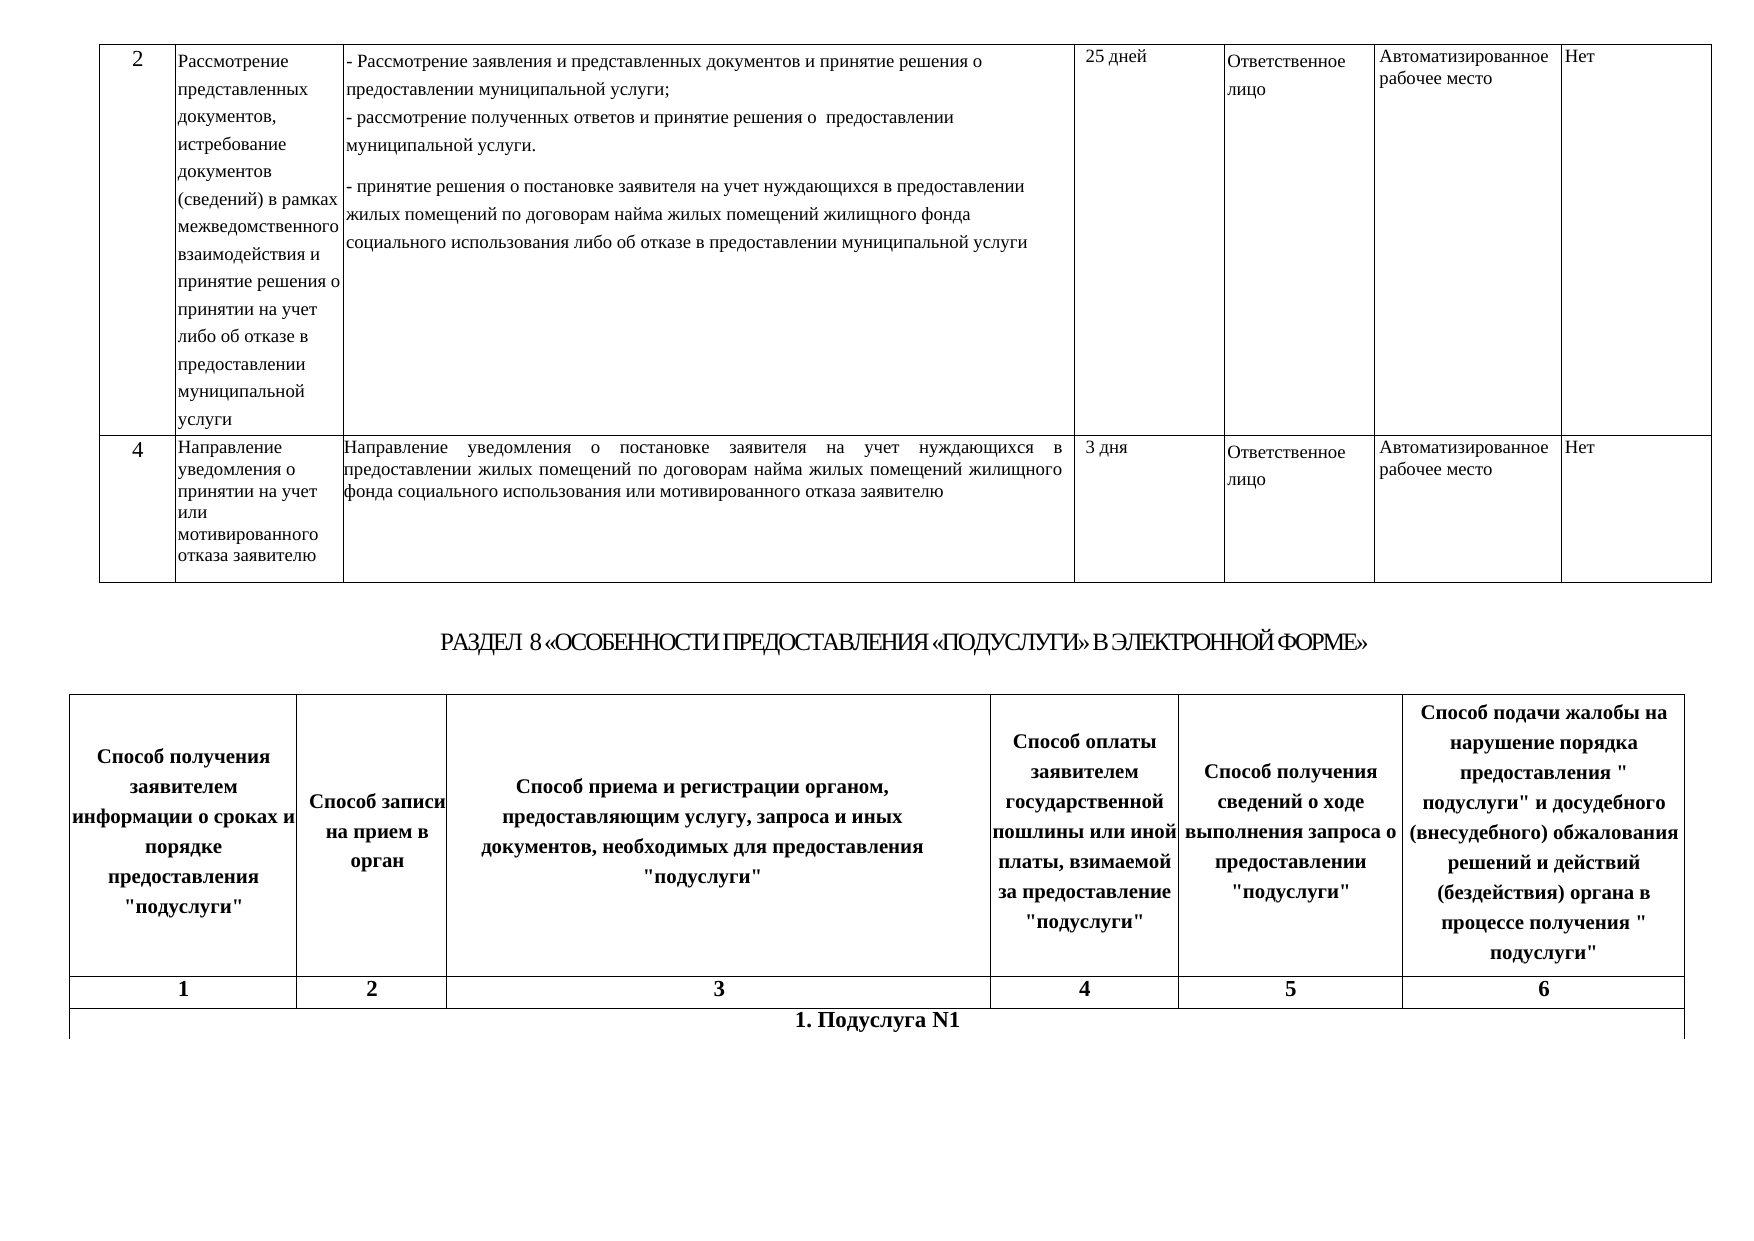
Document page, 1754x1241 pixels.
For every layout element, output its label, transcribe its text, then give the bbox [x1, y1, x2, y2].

table_cell Нет [1562, 436, 1711, 582]
table_header Способ подачи жалобы на нарушение порядка предоставления " подуслуги" и досудебного (внесудебного) обжалования решений и действий (бездействия) органа в процессе получения " подуслуги" [1403, 695, 1684, 976]
table_header Способ получения сведений о ходе выполнения запроса о предоставлении "подуслуги" [1179, 695, 1402, 976]
table_cell 1. Подуслуга N1 [70, 1009, 1684, 1038]
table_cell 6 [1403, 977, 1684, 1007]
table_cell Направление уведомления о принятии на учет или мотивированного отказа заявителю [176, 436, 343, 582]
table_cell 1 [70, 977, 296, 1007]
table_cell Направление уведомления о постановке заявителя на учет нуждающихся в предоставлении жилых помещений по договорам найма жилых помещений жилищного фонда социального использования или мотивированного отказа заявителю [344, 436, 1074, 582]
table_cell 25 дней [1075, 45, 1224, 435]
table_cell 5 [1179, 977, 1402, 1007]
table_header Способ получения заявителем информации о сроках и порядке предоставления "подуслуги" [70, 695, 296, 976]
table_cell 4 [100, 436, 175, 582]
table_cell 3 [447, 977, 990, 1007]
table_header Способ приема и регистрации органом, предоставляющим услугу, запроса и иных документов, необходимых для предоставления "подуслуги" [447, 695, 990, 976]
text РАЗДЕЛ 8 «ОСОБЕННОСТИ ПРЕДОСТАВЛЕНИЯ «ПОДУСЛУГИ» В ЭЛЕКТРОННОЙ ФОРМЕ» [174, 612, 1636, 660]
table_header Способ записи на прием в орган [297, 695, 446, 976]
table_cell Ответственное лицо [1225, 45, 1374, 435]
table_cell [1375, 45, 1561, 435]
table_cell Нет [1562, 45, 1711, 435]
table_cell 2 [100, 45, 175, 435]
table_cell 3 дня [1075, 436, 1224, 582]
table_cell - Рассмотрение заявления и представленных документов и принятие решения о предоставлении муниципальной услуги; - рассмотрение полученных ответов и принятие решения о предоставлении муниципальной услуги. - принятие решения о постановке заявителя на учет нуждающихся в предоставлении жилых помещений по договорам найма жилых помещений жилищного фонда социального использования либо об отказе в предоставлении муниципальной услуги [344, 45, 1074, 435]
table_cell 2 [297, 977, 446, 1007]
table_cell Автоматизированное рабочее место [1375, 436, 1561, 582]
table_cell Ответственное лицо [1225, 436, 1374, 582]
table_cell 4 [991, 977, 1178, 1007]
table_header Способ оплаты заявителем государственной пошлины или иной платы, взимаемой за предоставление "подуслуги" [991, 695, 1178, 976]
table_cell Рассмотрение представленных документов, истребование документов (сведений) в рамках межведомственного взаимодействия и принятие решения о принятии на учет либо об отказе в предоставлении муниципальной услуги [176, 45, 343, 435]
